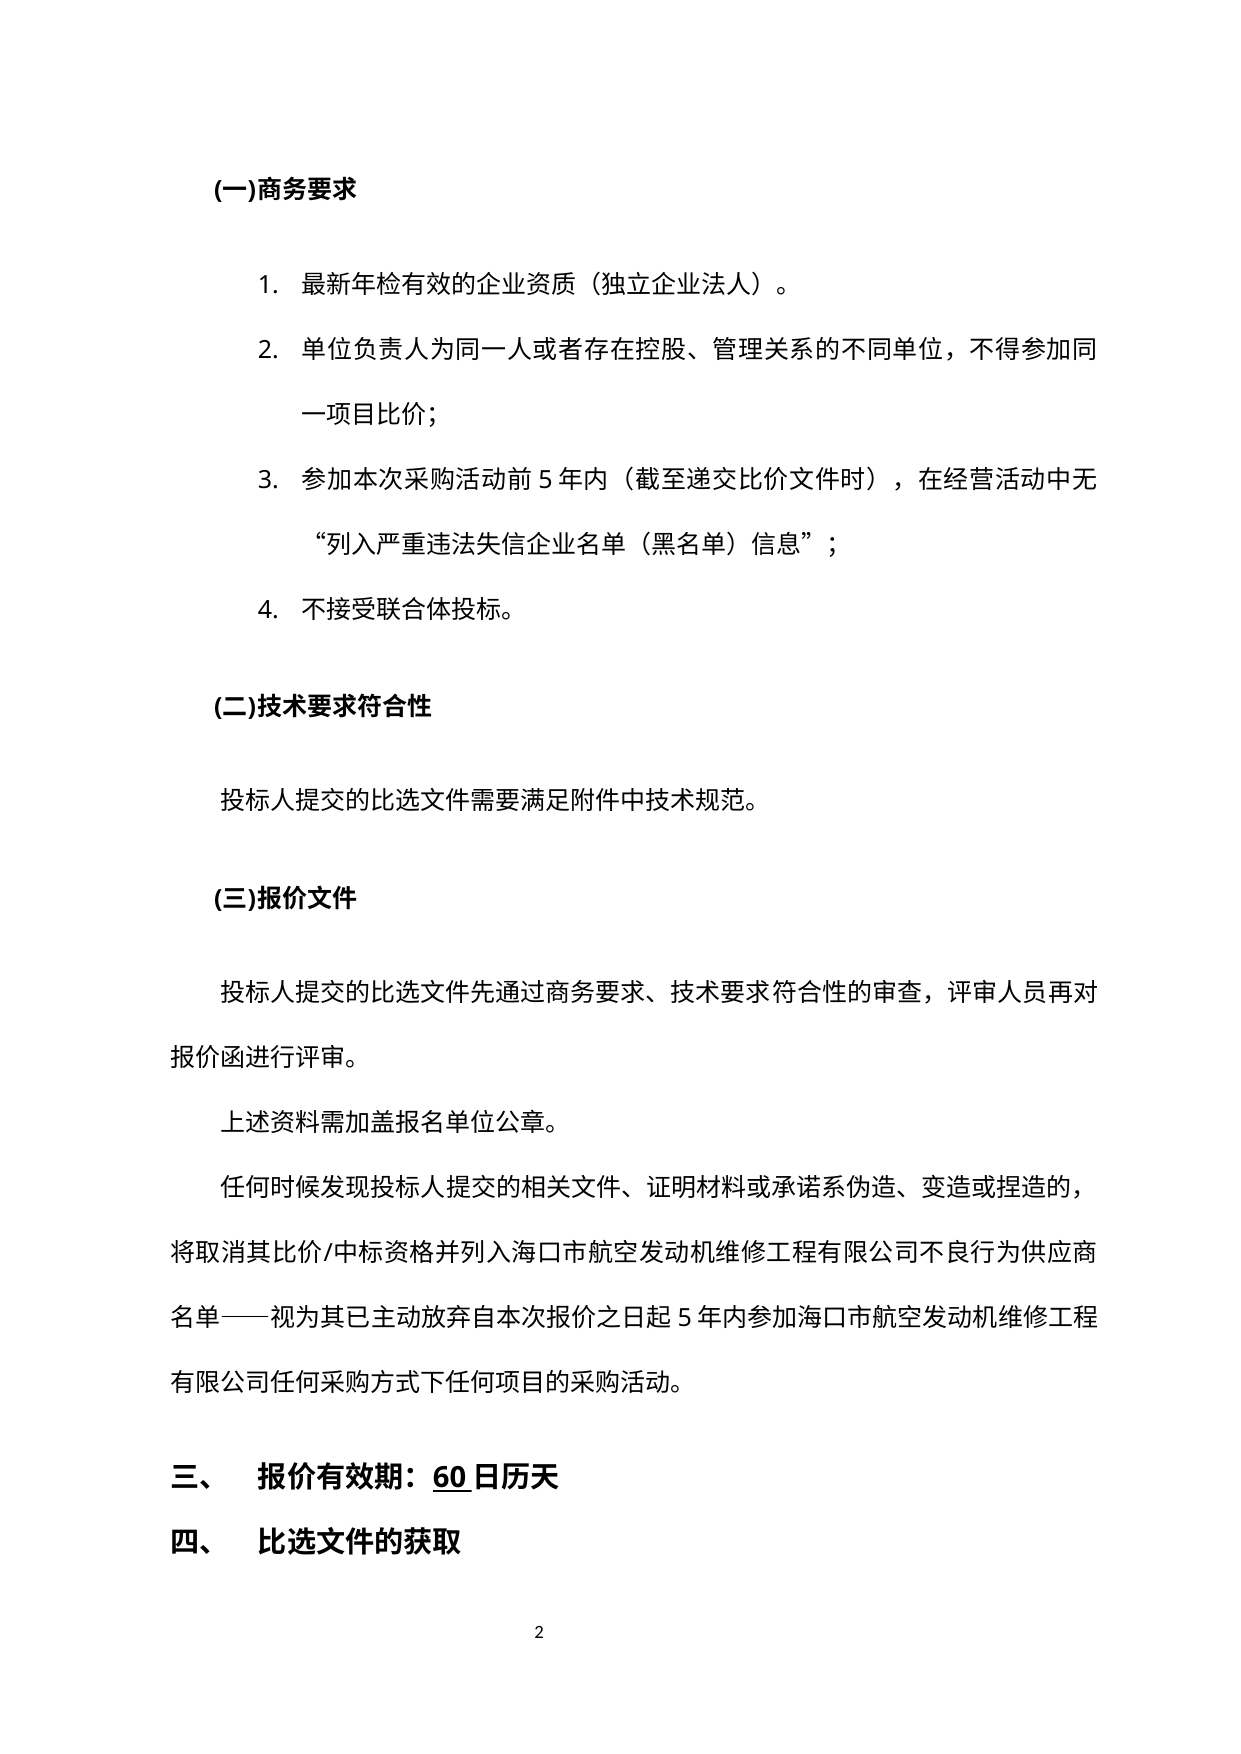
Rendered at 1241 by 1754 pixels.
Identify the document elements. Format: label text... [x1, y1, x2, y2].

subtitle 报价有效期：60日历天 [170, 1442, 1098, 1507]
text 投标人提交的比选文件先通过商务要求、技术要求符合性的审查，评审人员再对报价函进行评审。 [170, 958, 1098, 1088]
text 上述资料需加盖报名单位公章。 [170, 1088, 1098, 1153]
text 任何时候发现投标人提交的相关文件、证明材料或承诺系伪造、变造或捏造的，将取消其比价/中标资格并列入海口市航空发动机维修工程有限公司不良行为供应商名单——视为其已主动放弃自本次报价之日起5年内参加海口市航空发动机维修工程有限公司任何采购方式下任何项目的采购活动。 [170, 1153, 1098, 1413]
list 不接受联合体投标。 [258, 575, 1098, 640]
subtitle 报价文件 [214, 864, 1098, 929]
list 单位负责人为同一人或者存在控股、管理关系的不同单位，不得参加同一项目比价； [258, 315, 1098, 445]
subtitle 商务要求 [214, 156, 1098, 221]
list 最新年检有效的企业资质（独立企业法人）。 [258, 250, 1098, 315]
list 参加本次采购活动前5年内（截至递交比价文件时），在经营活动中无“列入严重违法失信企业名单（黑名单）信息”； [258, 445, 1098, 575]
subtitle 技术要求符合性 [214, 672, 1098, 737]
text 投标人提交的比选文件需要满足附件中技术规范。 [170, 766, 1098, 831]
